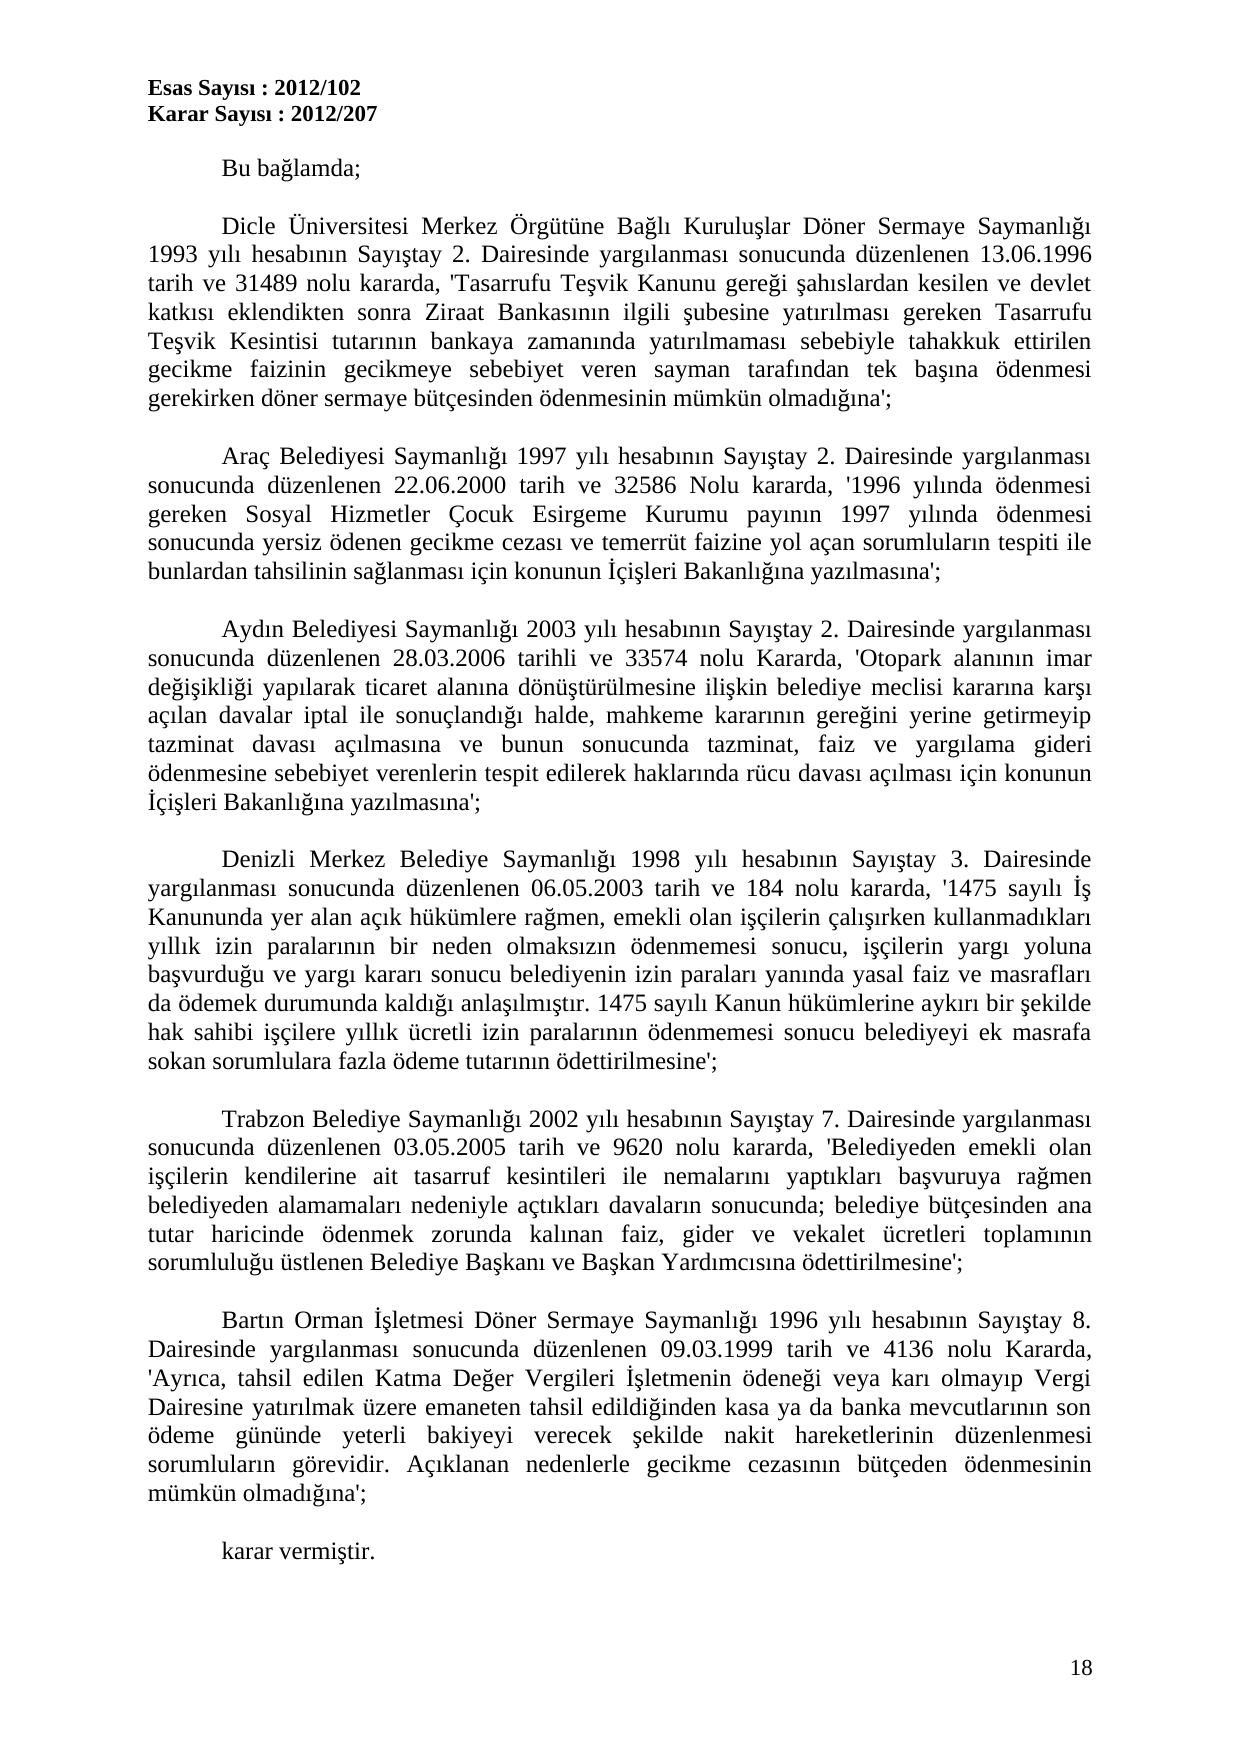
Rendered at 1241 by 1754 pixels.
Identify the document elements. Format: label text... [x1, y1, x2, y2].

text Bartın Orman İşletmesi Döner Sermaye Saymanlığı 1996 yılı hesabının Sayıştay 8. Dairesinde yargılanması sonucunda düzenlenen 09.03.1999 tarih ve 4136 nolu Kararda, 'Ayrıca, tahsil edilen Katma Değer Vergileri İşletmenin ödeneği veya karı olmayıp Vergi Dairesine yatırılmak üzere emaneten tahsil edildiğinden kasa ya da banka mevcutlarının son ödeme gününde yeterli bakiyeyi verecek şekilde nakit hareketlerinin düzenlenmesi sorumluların görevidir. Açıklanan nedenlerle gecikme cezasının bütçeden ödenmesinin mümkün olmadığına'; [148, 1305, 1093, 1507]
text Dicle Üniversitesi Merkez Örgütüne Bağlı Kuruluşlar Döner Sermaye Saymanlığı 1993 yılı hesabının Sayıştay 2. Dairesinde yargılanması sonucunda düzenlenen 13.06.1996 tarih ve 31489 nolu kararda, 'Tasarrufu Teşvik Kanunu gereği şahıslardan kesilen ve devlet katkısı eklendikten sonra Ziraat Bankasının ilgili şubesine yatırılması gereken Tasarrufu Teşvik Kesintisi tutarının bankaya zamanında yatırılmaması sebebiyle tahakkuk ettirilen gecikme faizinin gecikmeye sebebiyet veren sayman tarafından tek başına ödenmesi gerekirken döner sermaye bütçesinden ödenmesinin mümkün olmadığına'; [148, 211, 1093, 412]
text Araç Belediyesi Saymanlığı 1997 yılı hesabının Sayıştay 2. Dairesinde yargılanması sonucunda düzenlenen 22.06.2000 tarih ve 32586 Nolu kararda, '1996 yılında ödenmesi gereken Sosyal Hizmetler Çocuk Esirgeme Kurumu payının 1997 yılında ödenmesi sonucunda yersiz ödenen gecikme cezası ve temerrüt faizine yol açan sorumluların tespiti ile bunlardan tahsilinin sağlanması için konunun İçişleri Bakanlığına yazılmasına'; [148, 441, 1093, 585]
text Aydın Belediyesi Saymanlığı 2003 yılı hesabının Sayıştay 2. Dairesinde yargılanması sonucunda düzenlenen 28.03.2006 tarihli ve 33574 nolu Kararda, 'Otopark alanının imar değişikliği yapılarak ticaret alanına dönüştürülmesine ilişkin belediye meclisi kararına karşı açılan davalar iptal ile sonuçlandığı halde, mahkeme kararının gereğini yerine getirmeyip tazminat davası açılmasına ve bunun sonucunda tazminat, faiz ve yargılama gideri ödenmesine sebebiyet verenlerin tespit edilerek haklarında rücu davası açılması için konunun İçişleri Bakanlığına yazılmasına'; [148, 614, 1093, 815]
text karar vermiştir. [148, 1536, 1093, 1564]
text Trabzon Belediye Saymanlığı 2002 yılı hesabının Sayıştay 7. Dairesinde yargılanması sonucunda düzenlenen 03.05.2005 tarih ve 9620 nolu kararda, 'Belediyeden emekli olan işçilerin kendilerine ait tasarruf kesintileri ile nemalarını yaptıkları başvuruya rağmen belediyeden alamamaları nedeniyle açtıkları davaların sonucunda; belediye bütçesinden ana tutar haricinde ödenmek zorunda kalınan faiz, gider ve vekalet ücretleri toplamının sorumluluğu üstlenen Belediye Başkanı ve Başkan Yardımcısına ödettirilmesine'; [148, 1104, 1093, 1276]
text Denizli Merkez Belediye Saymanlığı 1998 yılı hesabının Sayıştay 3. Dairesinde yargılanması sonucunda düzenlenen 06.05.2003 tarih ve 184 nolu kararda, '1475 sayılı İş Kanununda yer alan açık hükümlere rağmen, emekli olan işçilerin çalışırken kullanmadıkları yıllık izin paralarının bir neden olmaksızın ödenmemesi sonucu, işçilerin yargı yoluna başvurduğu ve yargı kararı sonucu belediyenin izin paraları yanında yasal faiz ve masrafları da ödemek durumunda kaldığı anlaşılmıştır. 1475 sayılı Kanun hükümlerine aykırı bir şekilde hak sahibi işçilere yıllık ücretli izin paralarının ödenmemesi sonucu belediyeyi ek masrafa sokan sorumlulara fazla ödeme tutarının ödettirilmesine'; [148, 844, 1093, 1074]
text Bu bağlamda; [148, 153, 1093, 182]
